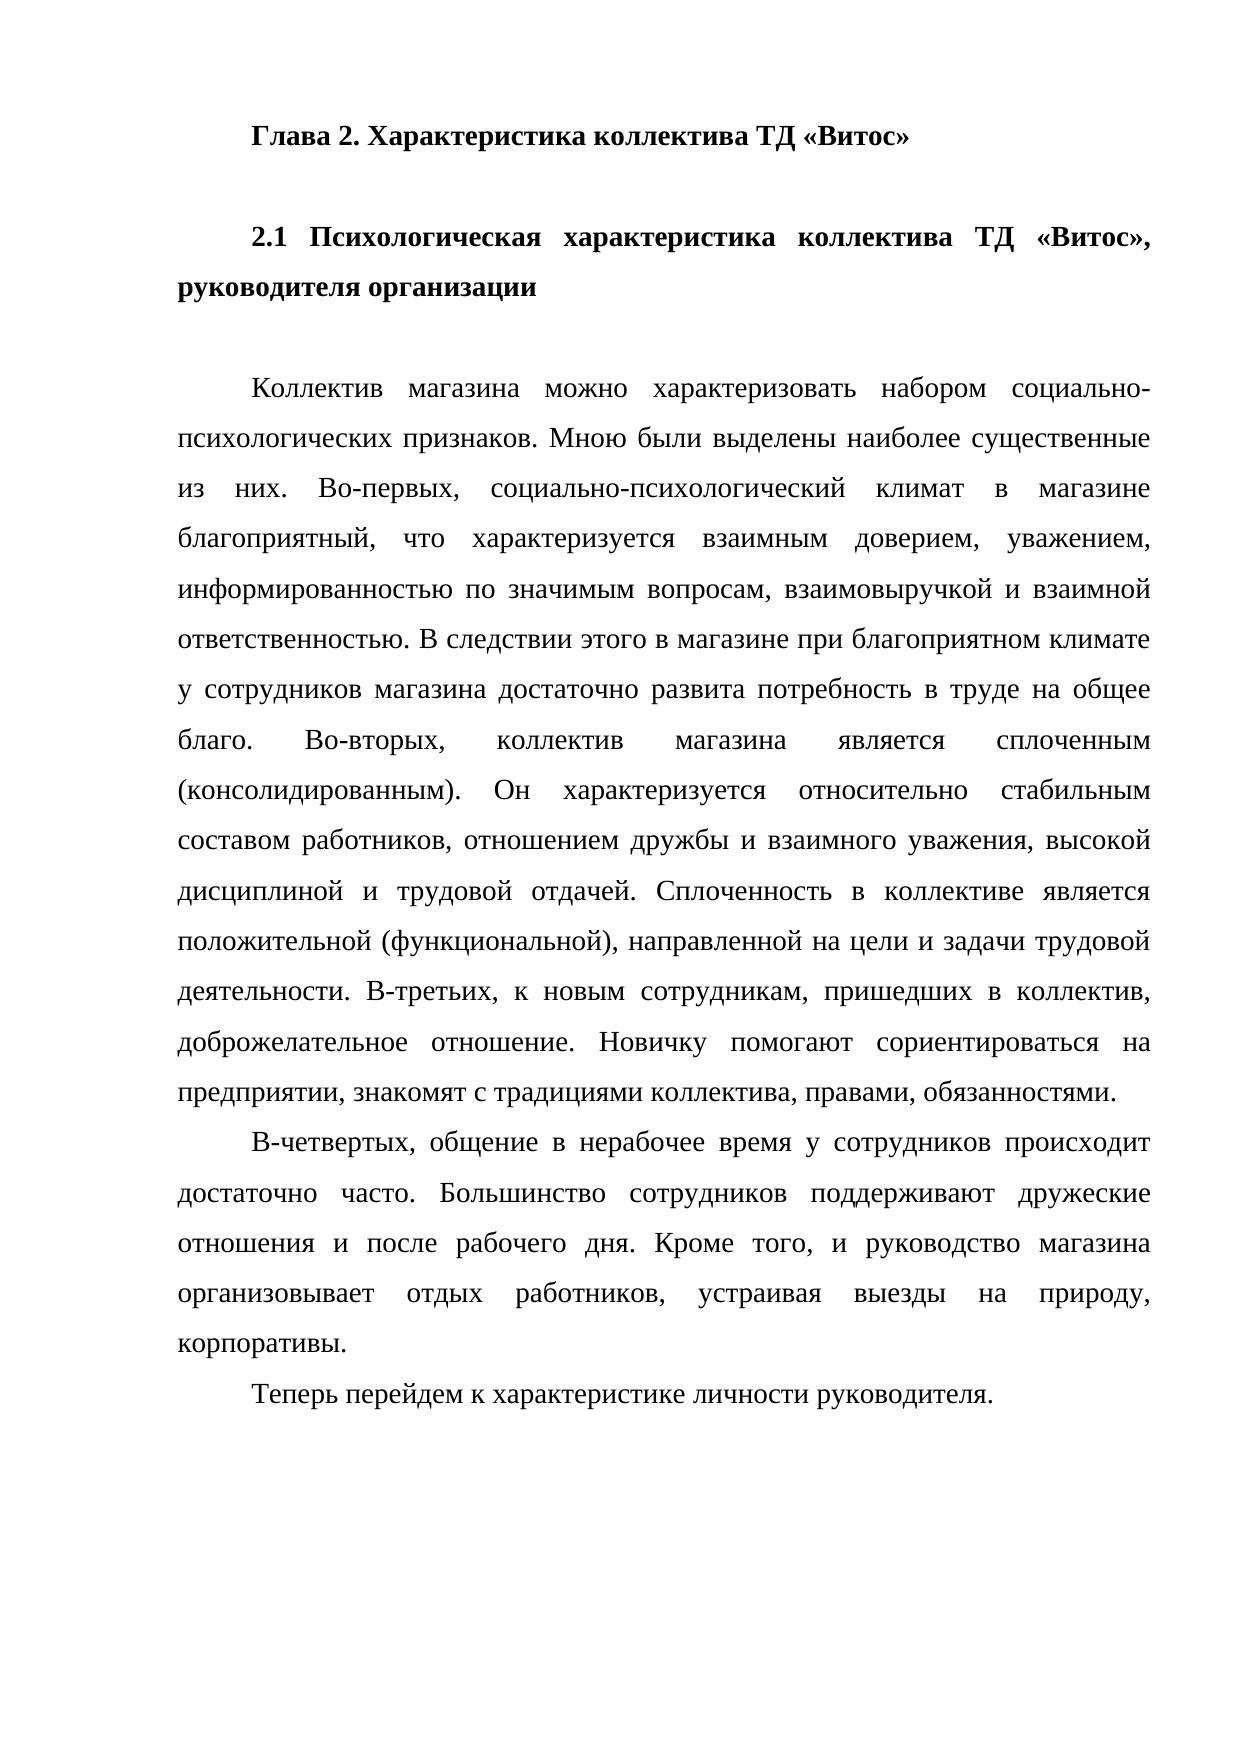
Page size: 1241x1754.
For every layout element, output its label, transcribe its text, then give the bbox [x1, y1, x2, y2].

text Теперь перейдем к характеристике личности руководителя. [177, 1376, 1152, 1409]
text Коллектив магазина можно характеризовать набором социально-психологических признаков. Мною были выделены наиболее существенные из них. Во-первых, социально-психологический климат в магазине благоприятный, что характеризуется взаимным доверием, уважением, информированностью по значимым вопросам, взаимовыручкой и взаимной ответственностью. В следствии этого в магазине при благоприятном климате у сотрудников магазина достаточно развита потребность в труде на общее благо. Во-вторых, коллектив магазина является сплоченным (консолидированным). Он характеризуется относительно стабильным составом работников, отношением дружбы и взаимного уважения, высокой дисциплиной и трудовой отдачей. Сплоченность в коллективе является положительной (функциональной), направленной на цели и задачи трудовой деятельности. В-третьих, к новым сотрудникам, пришедших в коллектив, доброжелательное отношение. Новичку помогают сориентироваться на предприятии, знакомят с традициями коллектива, правами, обязанностями. [177, 370, 1152, 1108]
text В-четвертых, общение в нерабочее время у сотрудников происходит достаточно часто. Большинство сотрудников поддерживают дружеские отношения и после рабочего дня. Кроме того, и руководство магазина организовывает отдых работников, устраивая выезды на природу, корпоративы. [177, 1124, 1152, 1359]
text 2.1 Психологическая характеристика коллектива ТД «Витос», руководителя организации [177, 219, 1152, 303]
text Глава 2. Характеристика коллектива ТД «Витос» [177, 118, 1152, 152]
